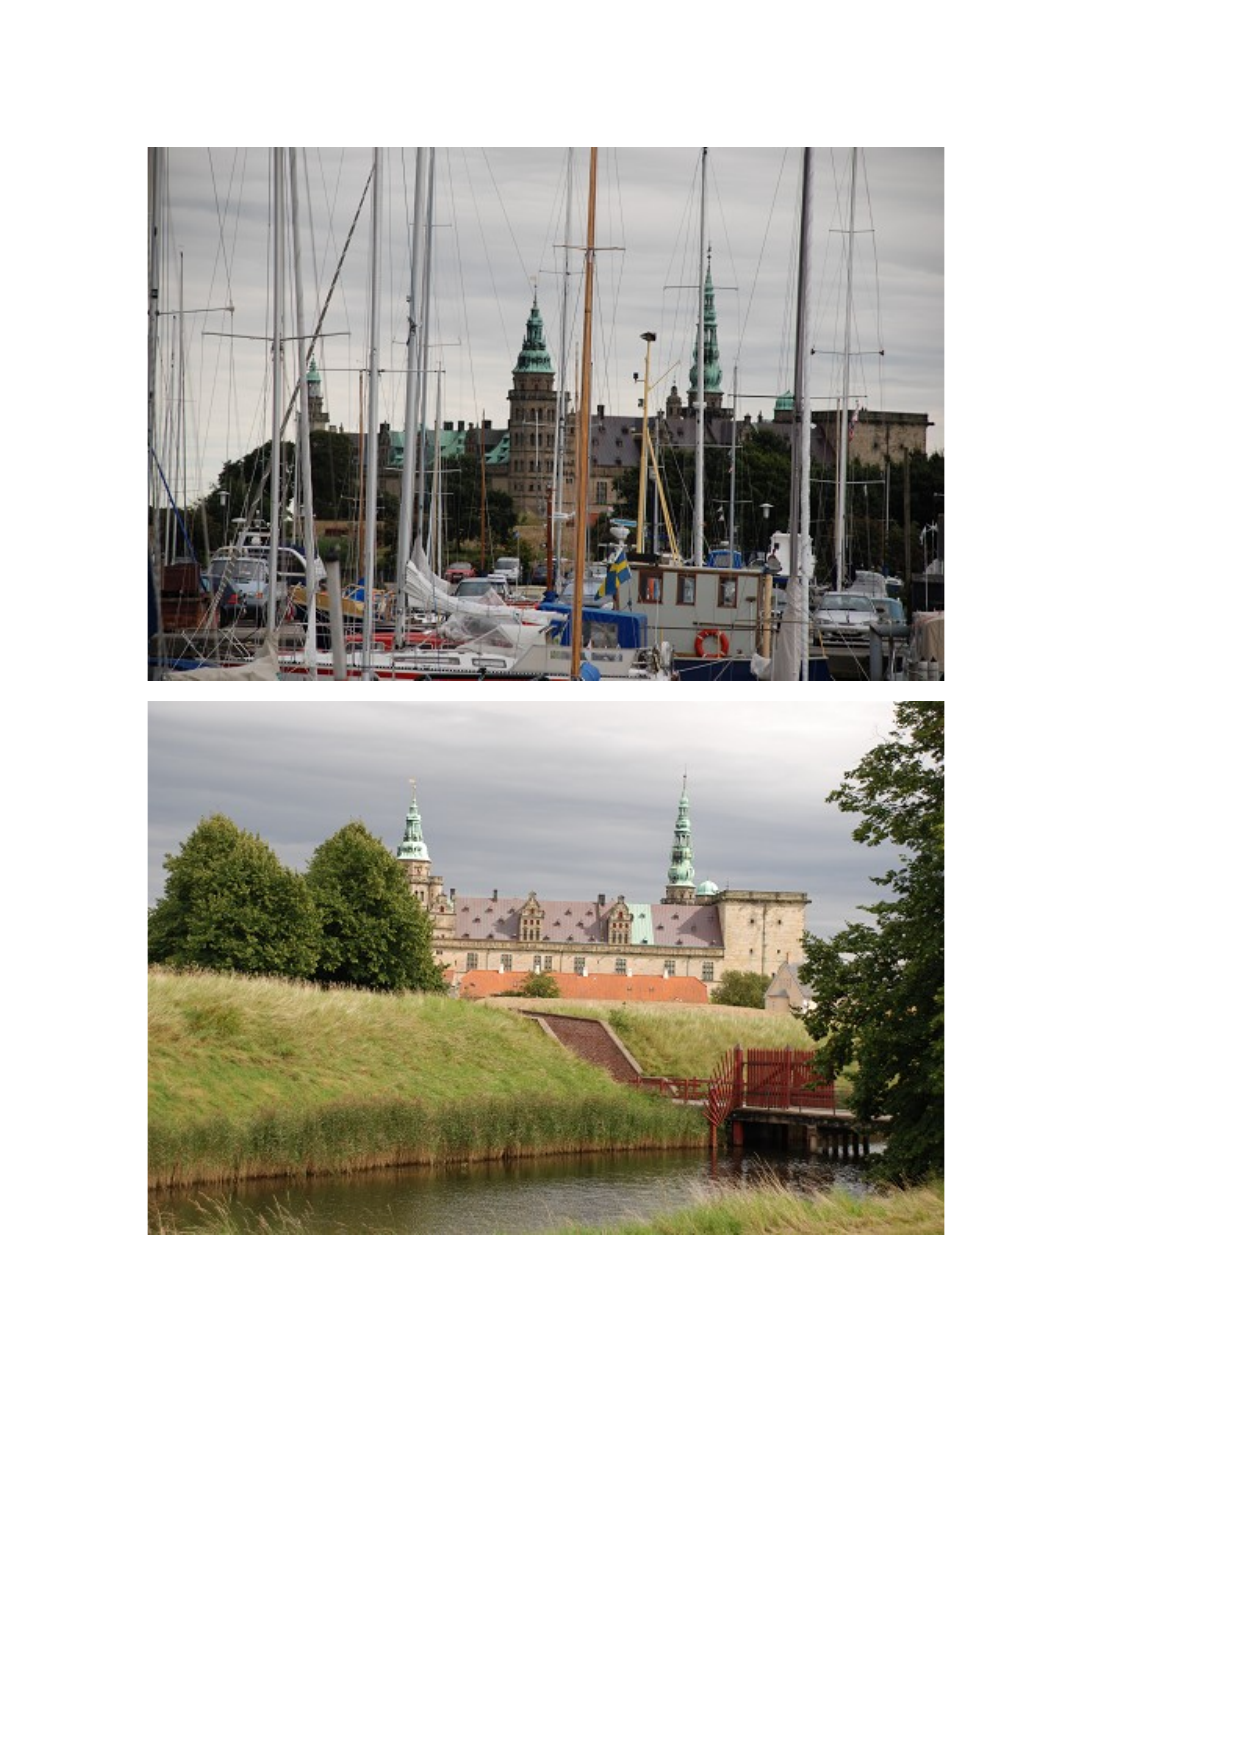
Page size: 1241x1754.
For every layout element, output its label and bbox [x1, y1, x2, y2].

picture [147, 147, 945, 681]
picture [147, 701, 945, 1235]
